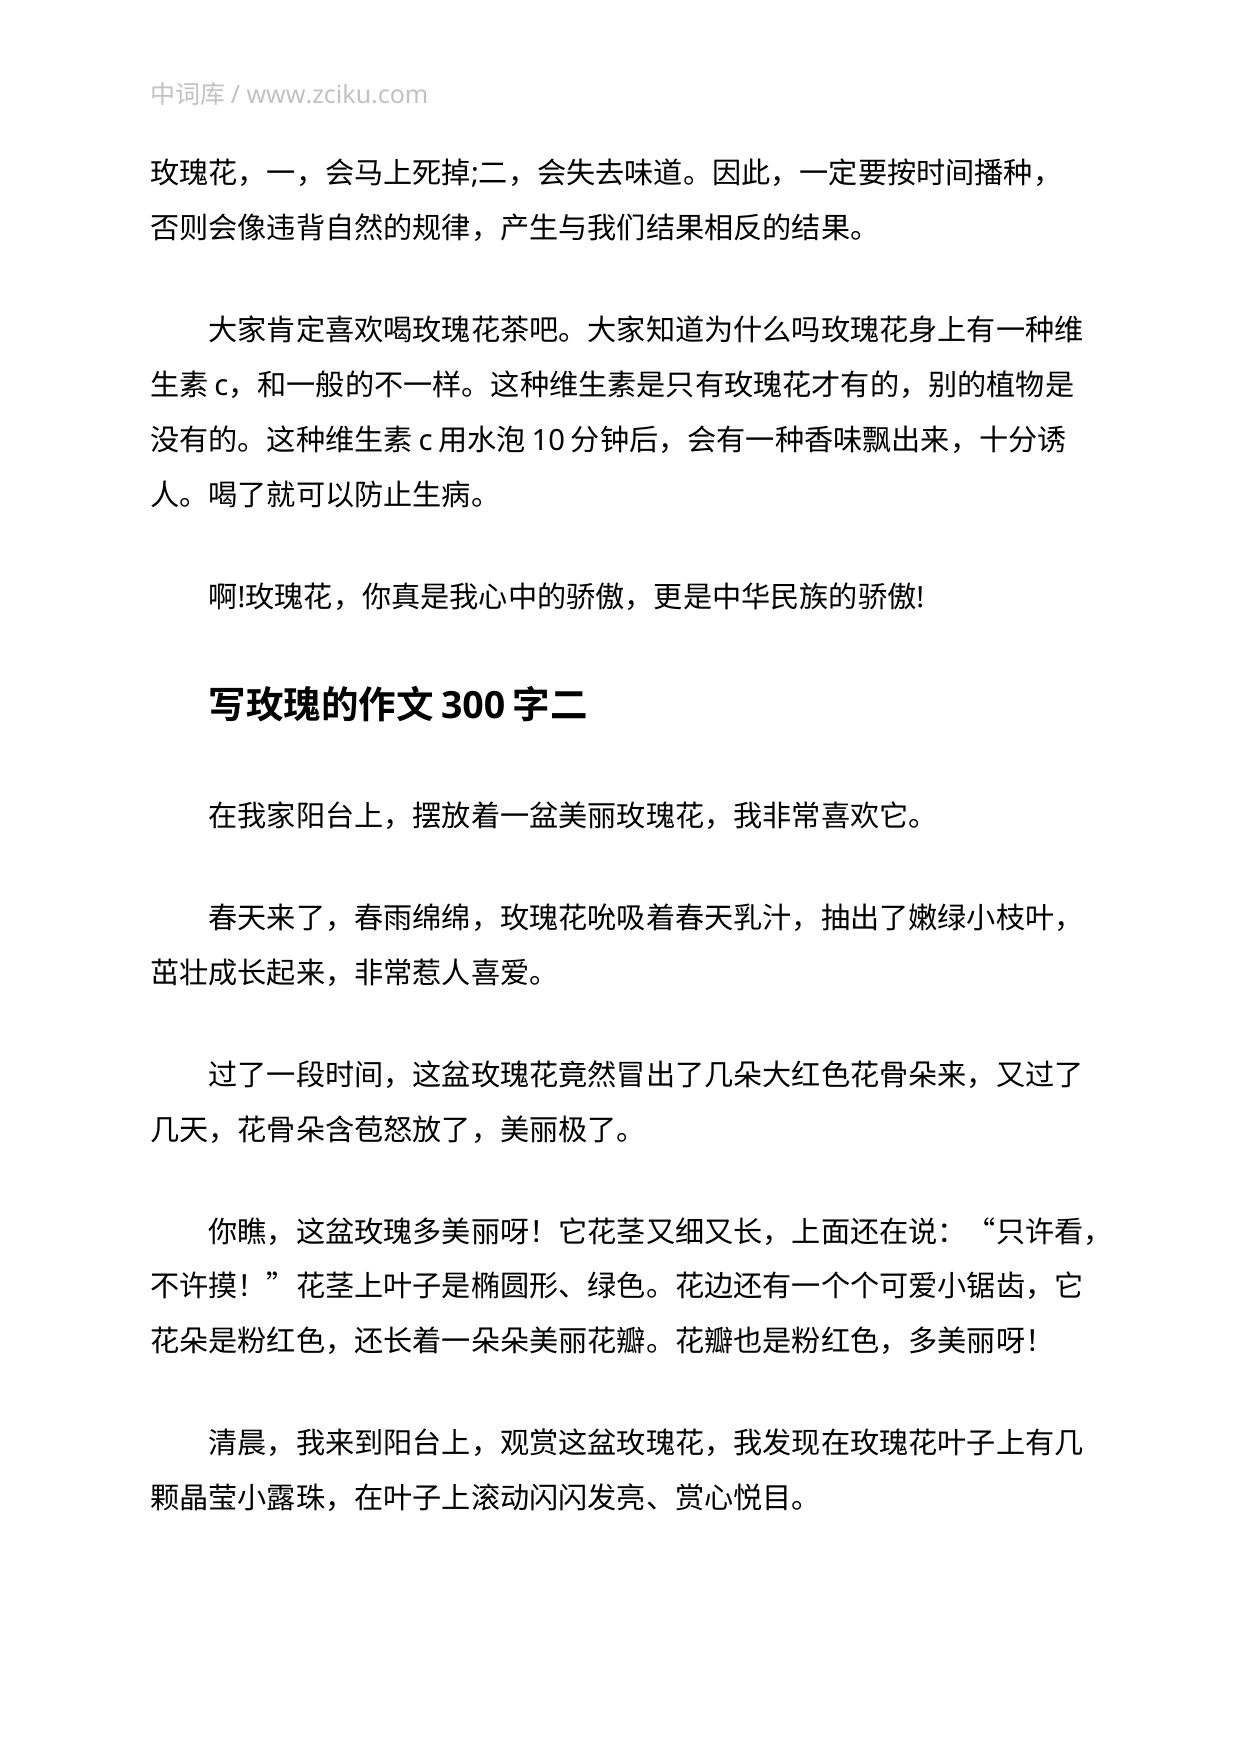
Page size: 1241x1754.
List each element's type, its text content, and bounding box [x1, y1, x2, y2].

text 啊!玫瑰花，你真是我心中的骄傲，更是中华民族的骄傲! [150, 573, 1090, 616]
text 大家肯定喜欢喝玫瑰花茶吧。大家知道为什么吗玫瑰花身上有一种维生素c，和一般的不一样。这种维生素是只有玫瑰花才有的，别的植物是没有的。这种维生素c用水泡10分钟后，会有一种香味飘出来，十分诱人。喝了就可以防止生病。 [150, 307, 1090, 514]
text 写玫瑰的作文300字二 [150, 675, 1090, 730]
text 你瞧，这盆玫瑰多美丽呀！它花茎又细又长，上面还在说：“只许看，不许摸！”花茎上叶子是椭圆形、绿色。花边还有一个个可爱小锯齿，它花朵是粉红色，还长着一朵朵美丽花瓣。花瓣也是粉红色，多美丽呀！ [150, 1208, 1090, 1360]
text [150, 150, 1090, 247]
text 清晨，我来到阳台上，观赏这盆玫瑰花，我发现在玫瑰花叶子上有几颗晶莹小露珠，在叶子上滚动闪闪发亮、赏心悦目。 [150, 1420, 1090, 1517]
text 春天来了，春雨绵绵，玫瑰花吮吸着春天乳汁，抽出了嫩绿小枝叶，茁壮成长起来，非常惹人喜爱。 [150, 895, 1090, 992]
text 在我家阳台上，摆放着一盆美丽玫瑰花，我非常喜欢它。 [150, 793, 1090, 835]
text 过了一段时间，这盆玫瑰花竟然冒出了几朵大红色花骨朵来，又过了几天，花骨朵含苞怒放了，美丽极了。 [150, 1051, 1090, 1149]
